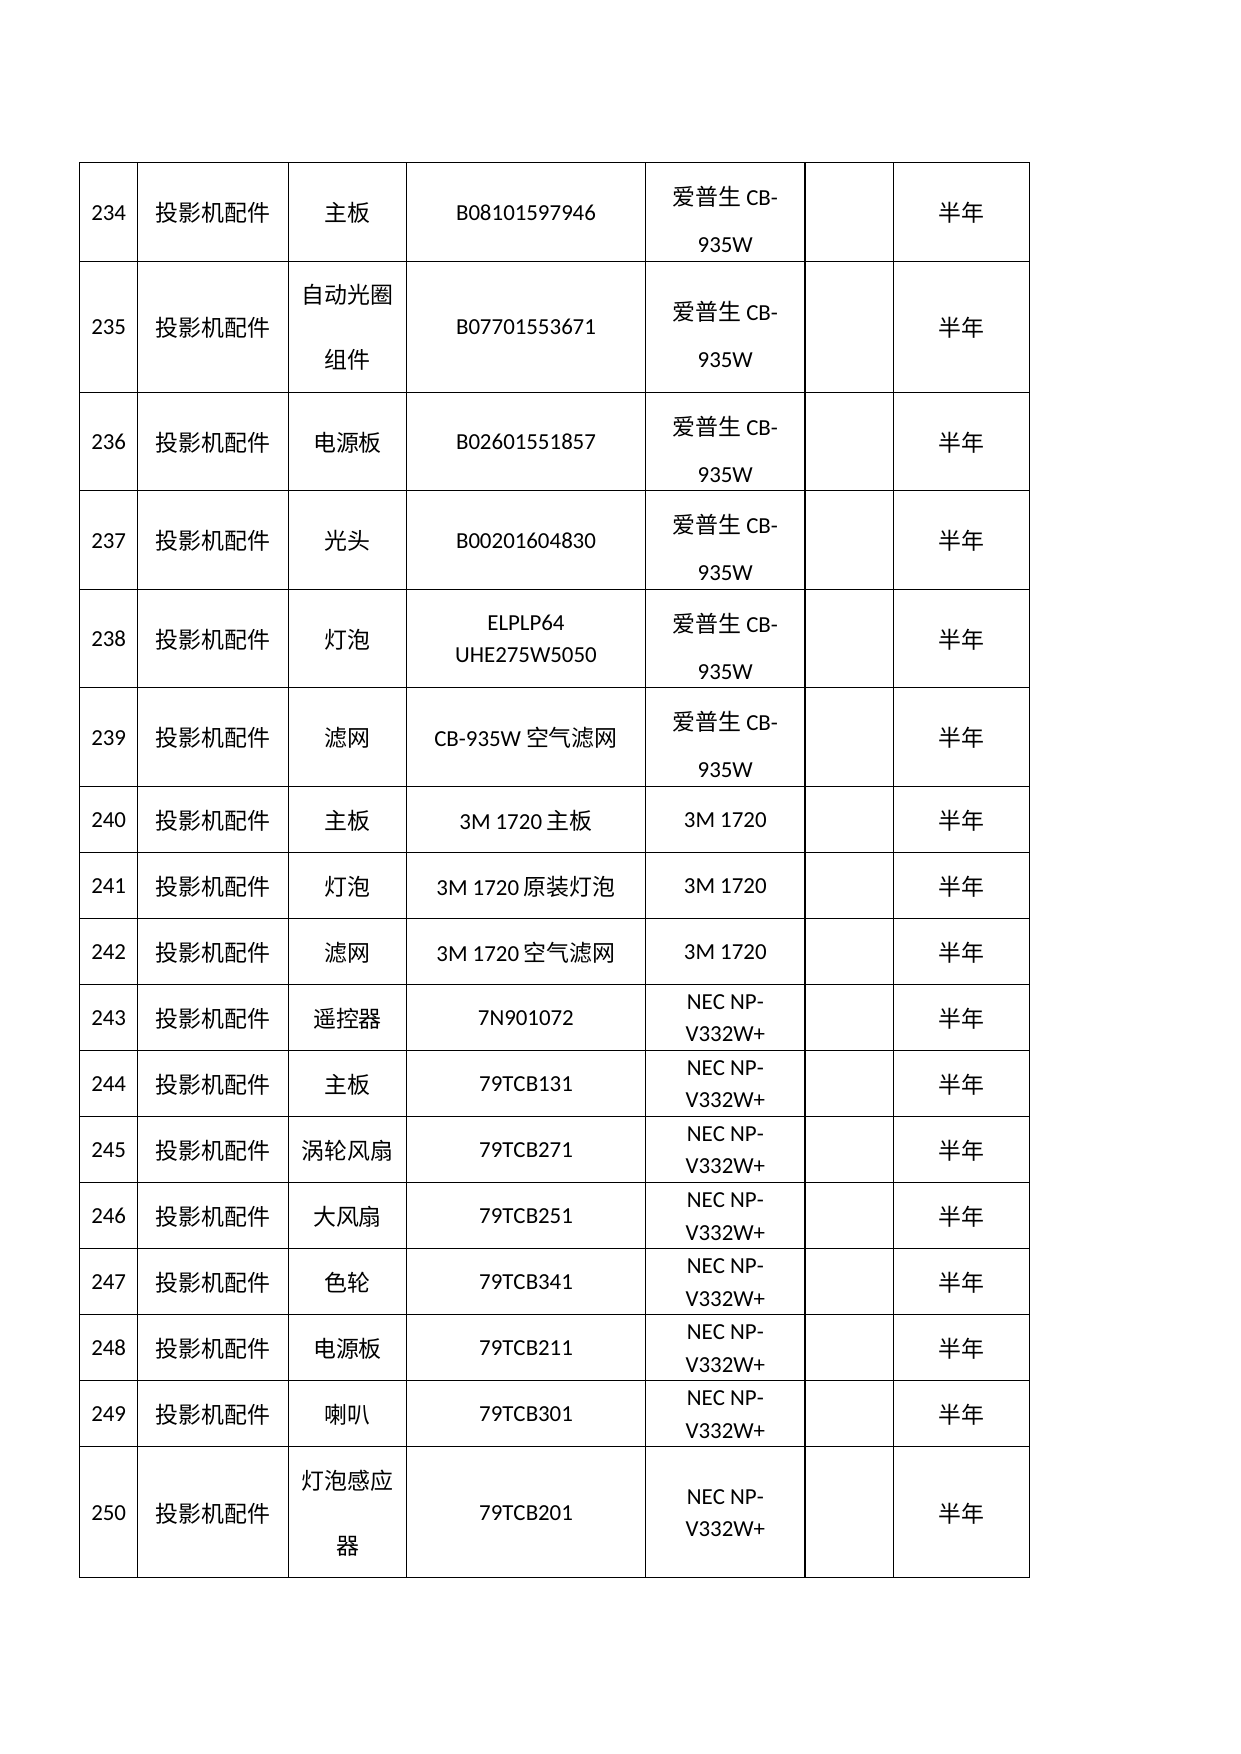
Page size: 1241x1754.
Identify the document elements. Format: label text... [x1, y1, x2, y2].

table_cell B08101597946 [407, 163, 645, 261]
table_cell [806, 1315, 893, 1380]
table_cell [806, 393, 893, 490]
table_cell 投影机配件 [138, 853, 288, 918]
table_cell [806, 1183, 893, 1248]
table_cell 半年 [894, 688, 1029, 786]
table_cell 投影机配件 [138, 1381, 288, 1446]
table_cell 主板 [289, 787, 406, 852]
table_cell 半年 [894, 1381, 1029, 1446]
table_cell 79TCB271 [407, 1117, 645, 1182]
table_cell 7N901072 [407, 985, 645, 1050]
table_cell 3M 1720 [646, 787, 804, 852]
table_cell 灯泡 [289, 853, 406, 918]
table_cell 79TCB131 [407, 1051, 645, 1116]
table_cell 滤网 [289, 919, 406, 984]
table_cell NEC NP-V332W+ [646, 985, 804, 1050]
table_cell 半年 [894, 919, 1029, 984]
table_cell 半年 [894, 853, 1029, 918]
table_cell 半年 [894, 491, 1029, 589]
table_cell 247 [80, 1249, 137, 1314]
table_cell [806, 262, 893, 392]
table_cell 3M 1720空气滤网 [407, 919, 645, 984]
table_cell 投影机配件 [138, 393, 288, 490]
table_cell B00201604830 [407, 491, 645, 589]
table_cell 238 [80, 590, 137, 687]
table_cell 爱普生CB-935W [646, 163, 804, 261]
table_cell 246 [80, 1183, 137, 1248]
table_cell NEC NP-V332W+ [646, 1117, 804, 1182]
table_cell 248 [80, 1315, 137, 1380]
table_cell 79TCB201 [407, 1447, 645, 1577]
table_cell 237 [80, 491, 137, 589]
table_cell [806, 787, 893, 852]
table_cell 243 [80, 985, 137, 1050]
table_cell 半年 [894, 262, 1029, 392]
table_cell 79TCB341 [407, 1249, 645, 1314]
table_cell NEC NP-V332W+ [646, 1051, 804, 1116]
table_cell [806, 163, 893, 261]
table_cell NEC NP-V332W+ [646, 1381, 804, 1446]
table_cell 投影机配件 [138, 919, 288, 984]
table_cell NEC NP-V332W+ [646, 1447, 804, 1577]
table_cell 半年 [894, 1183, 1029, 1248]
table_cell [806, 1117, 893, 1182]
table_cell [806, 590, 893, 687]
table_cell 投影机配件 [138, 590, 288, 687]
table_cell 投影机配件 [138, 1315, 288, 1380]
table_cell ELPLP64 UHE275W5050 [407, 590, 645, 687]
table_cell 半年 [894, 1447, 1029, 1577]
table_cell 投影机配件 [138, 163, 288, 261]
table_cell 半年 [894, 1249, 1029, 1314]
table_cell [806, 1051, 893, 1116]
table_cell 236 [80, 393, 137, 490]
table_cell [806, 1447, 893, 1577]
table_cell 245 [80, 1117, 137, 1182]
table_cell B02601551857 [407, 393, 645, 490]
table_cell 投影机配件 [138, 491, 288, 589]
table_cell 滤网 [289, 688, 406, 786]
table_cell 主板 [289, 1051, 406, 1116]
table_cell 250 [80, 1447, 137, 1577]
table_cell 爱普生CB-935W [646, 491, 804, 589]
table_cell [806, 688, 893, 786]
table_cell 234 [80, 163, 137, 261]
table_cell 3M 1720原装灯泡 [407, 853, 645, 918]
table_cell 投影机配件 [138, 985, 288, 1050]
table_cell 投影机配件 [138, 1183, 288, 1248]
table_cell 遥控器 [289, 985, 406, 1050]
table_cell 79TCB301 [407, 1381, 645, 1446]
table_cell 半年 [894, 590, 1029, 687]
table_cell 半年 [894, 1315, 1029, 1380]
table_cell NEC NP-V332W+ [646, 1183, 804, 1248]
table_cell 244 [80, 1051, 137, 1116]
table_cell 3M 1720 [646, 853, 804, 918]
table_cell 241 [80, 853, 137, 918]
table_cell 投影机配件 [138, 1117, 288, 1182]
table_cell 投影机配件 [138, 688, 288, 786]
table_cell 半年 [894, 163, 1029, 261]
table_cell 240 [80, 787, 137, 852]
table_cell B07701553671 [407, 262, 645, 392]
table_cell [806, 491, 893, 589]
table_cell 灯泡感应器 [289, 1447, 406, 1577]
table_cell 涡轮风扇 [289, 1117, 406, 1182]
table_cell 大风扇 [289, 1183, 406, 1248]
table_cell 投影机配件 [138, 1447, 288, 1577]
table_cell 主板 [289, 163, 406, 261]
table_cell 投影机配件 [138, 1249, 288, 1314]
table_cell 投影机配件 [138, 262, 288, 392]
table_cell 电源板 [289, 393, 406, 490]
table_cell CB-935W空气滤网 [407, 688, 645, 786]
table_cell 半年 [894, 985, 1029, 1050]
table_cell 242 [80, 919, 137, 984]
table_cell 3M 1720主板 [407, 787, 645, 852]
table_cell 249 [80, 1381, 137, 1446]
table_cell 喇叭 [289, 1381, 406, 1446]
table_cell [806, 1249, 893, 1314]
table_cell NEC NP-V332W+ [646, 1315, 804, 1380]
table_cell 半年 [894, 393, 1029, 490]
table_cell 爱普生CB-935W [646, 262, 804, 392]
table_cell 投影机配件 [138, 1051, 288, 1116]
table_cell 色轮 [289, 1249, 406, 1314]
table_cell 半年 [894, 787, 1029, 852]
table_cell NEC NP-V332W+ [646, 1249, 804, 1314]
table_cell [806, 985, 893, 1050]
table_cell 79TCB211 [407, 1315, 645, 1380]
table_cell 235 [80, 262, 137, 392]
table_cell 光头 [289, 491, 406, 589]
table_cell 爱普生CB-935W [646, 688, 804, 786]
table_cell 半年 [894, 1051, 1029, 1116]
table_cell 电源板 [289, 1315, 406, 1380]
table_cell [806, 1381, 893, 1446]
table_cell [806, 919, 893, 984]
table_cell 爱普生CB-935W [646, 393, 804, 490]
table_cell 投影机配件 [138, 787, 288, 852]
table_cell 3M 1720 [646, 919, 804, 984]
table_cell 爱普生CB-935W [646, 590, 804, 687]
table_cell 79TCB251 [407, 1183, 645, 1248]
table_cell 239 [80, 688, 137, 786]
table_cell 半年 [894, 1117, 1029, 1182]
table_cell 自动光圈组件 [289, 262, 406, 392]
table_cell [806, 853, 893, 918]
table_cell 灯泡 [289, 590, 406, 687]
